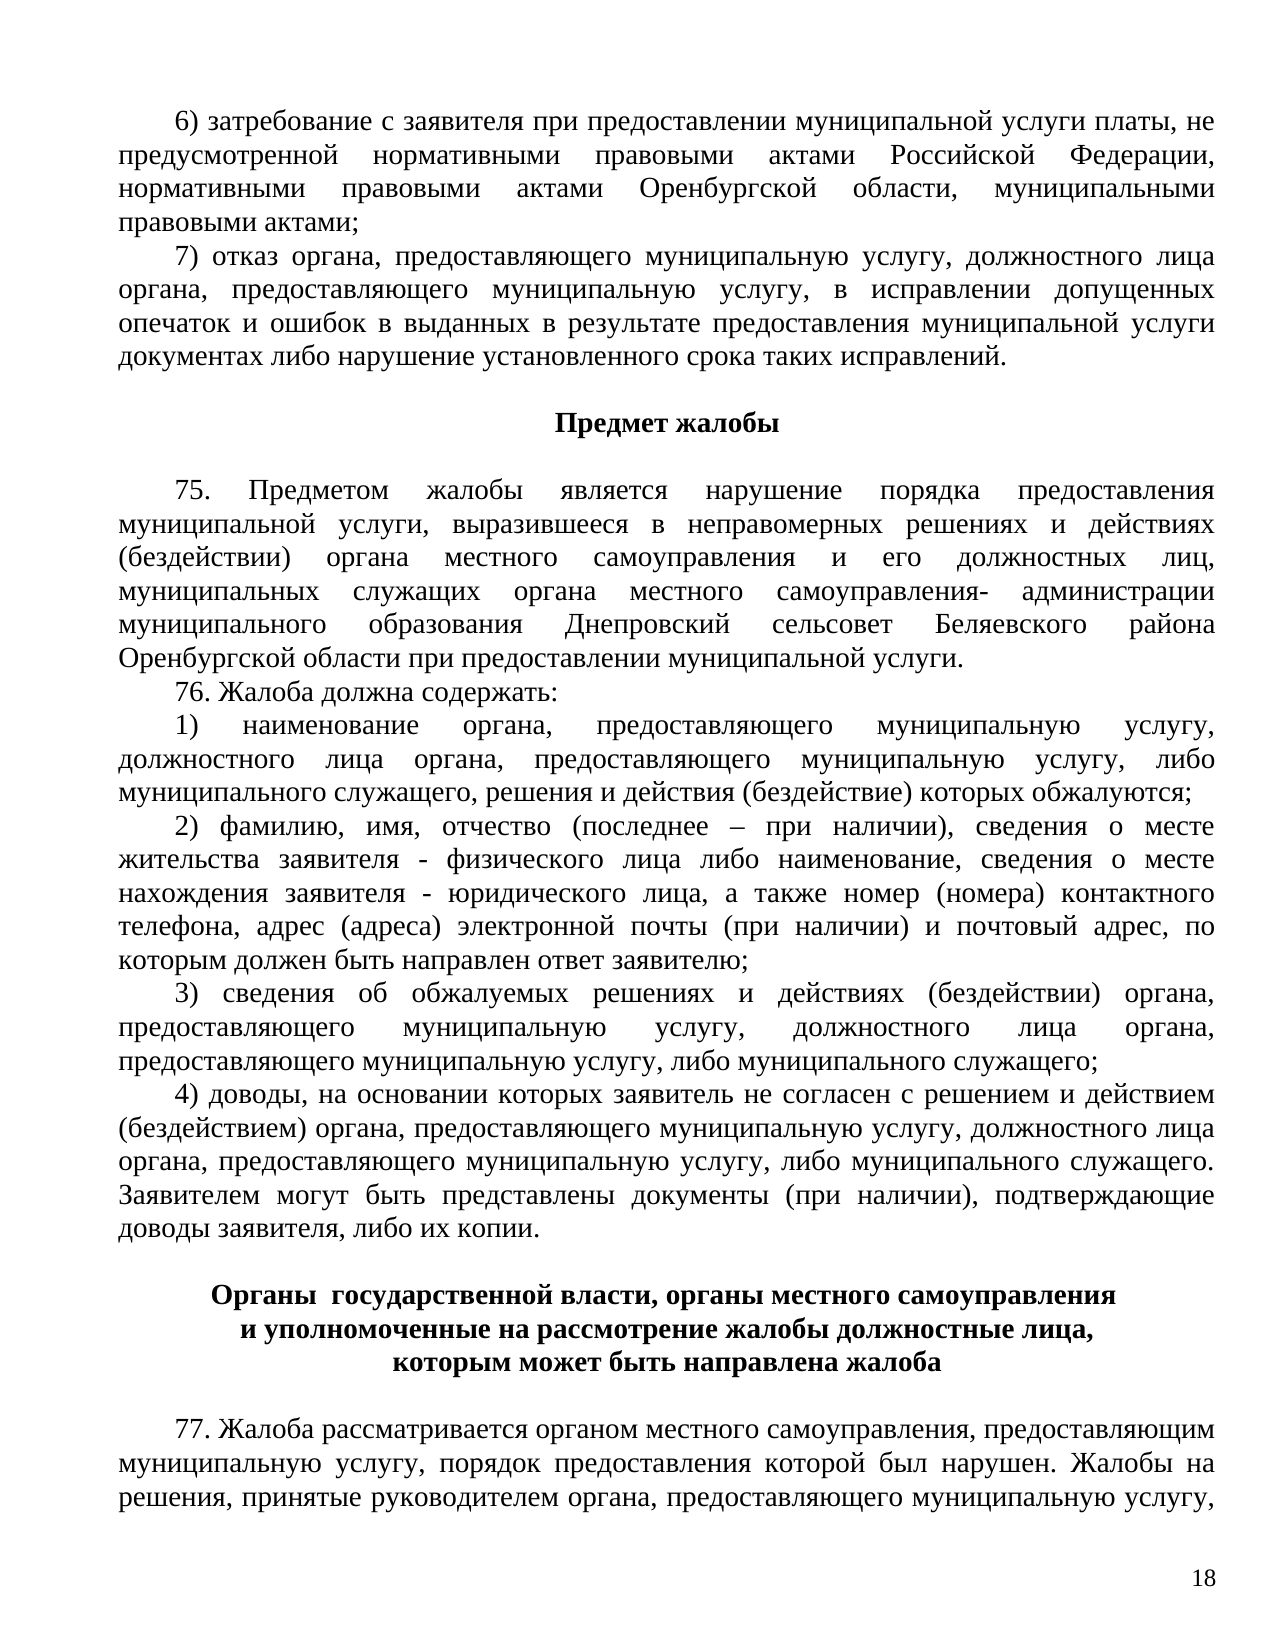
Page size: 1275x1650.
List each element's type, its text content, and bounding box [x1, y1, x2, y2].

text 3) сведения об обжалуемых решениях и действиях (бездействии) органа, предоставляющего муниципальную услугу, должностного лица органа, предоставляющего муниципальную услугу, либо муниципального служащего; [118, 976, 1216, 1076]
text 75. Предметом жалобы является нарушение порядка предоставления муниципальной услуги, выразившееся в неправомерных решениях и действиях (бездействии) органа местного самоуправления и его должностных лиц, муниципальных служащих органа местного самоуправления- администрации муниципального образования Днепровский сельсовет Беляевского района Оренбургской области при предоставлении муниципальной услуги. [118, 472, 1216, 674]
text 1) наименование органа, предоставляющего муниципальную услугу, должностного лица органа, предоставляющего муниципальную услугу, либо муниципального служащего, решения и действия (бездействие) которых обжалуются; [118, 707, 1216, 808]
text 6) затребование с заявителя при предоставлении муниципальной услуги платы, не предусмотренной нормативными правовыми актами Российской Федерации, нормативными правовыми актами Оренбургской области, муниципальными правовыми актами; [118, 103, 1216, 238]
text Предмет жалобы [118, 405, 1216, 439]
text 4) доводы, на основании которых заявитель не согласен с решением и действием (бездействием) органа, предоставляющего муниципальную услугу, должностного лица органа, предоставляющего муниципальную услугу, либо муниципального служащего. Заявителем могут быть представлены документы (при наличии), подтверждающие доводы заявителя, либо их копии. [118, 1076, 1216, 1244]
text которым может быть направлена жалоба [118, 1344, 1216, 1378]
text 2) фамилию, имя, отчество (последнее – при наличии), сведения о месте жительства заявителя - физического лица либо наименование, сведения о месте нахождения заявителя - юридического лица, а также номер (номера) контактного телефона, адрес (адреса) электронной почты (при наличии) и почтовый адрес, по которым должен быть направлен ответ заявителю; [118, 808, 1216, 976]
text Органы государственной власти, органы местного самоуправления и уполномоченные на рассмотрение жалобы должностные лица, [118, 1277, 1216, 1344]
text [118, 1412, 1216, 1512]
text 7) отказ органа, предоставляющего муниципальную услугу, должностного лица органа, предоставляющего муниципальную услугу, в исправлении допущенных опечаток и ошибок в выданных в результате предоставления муниципальной услуги документах либо нарушение установленного срока таких исправлений. [118, 238, 1216, 372]
text 76. Жалоба должна содержать: [118, 674, 1216, 707]
